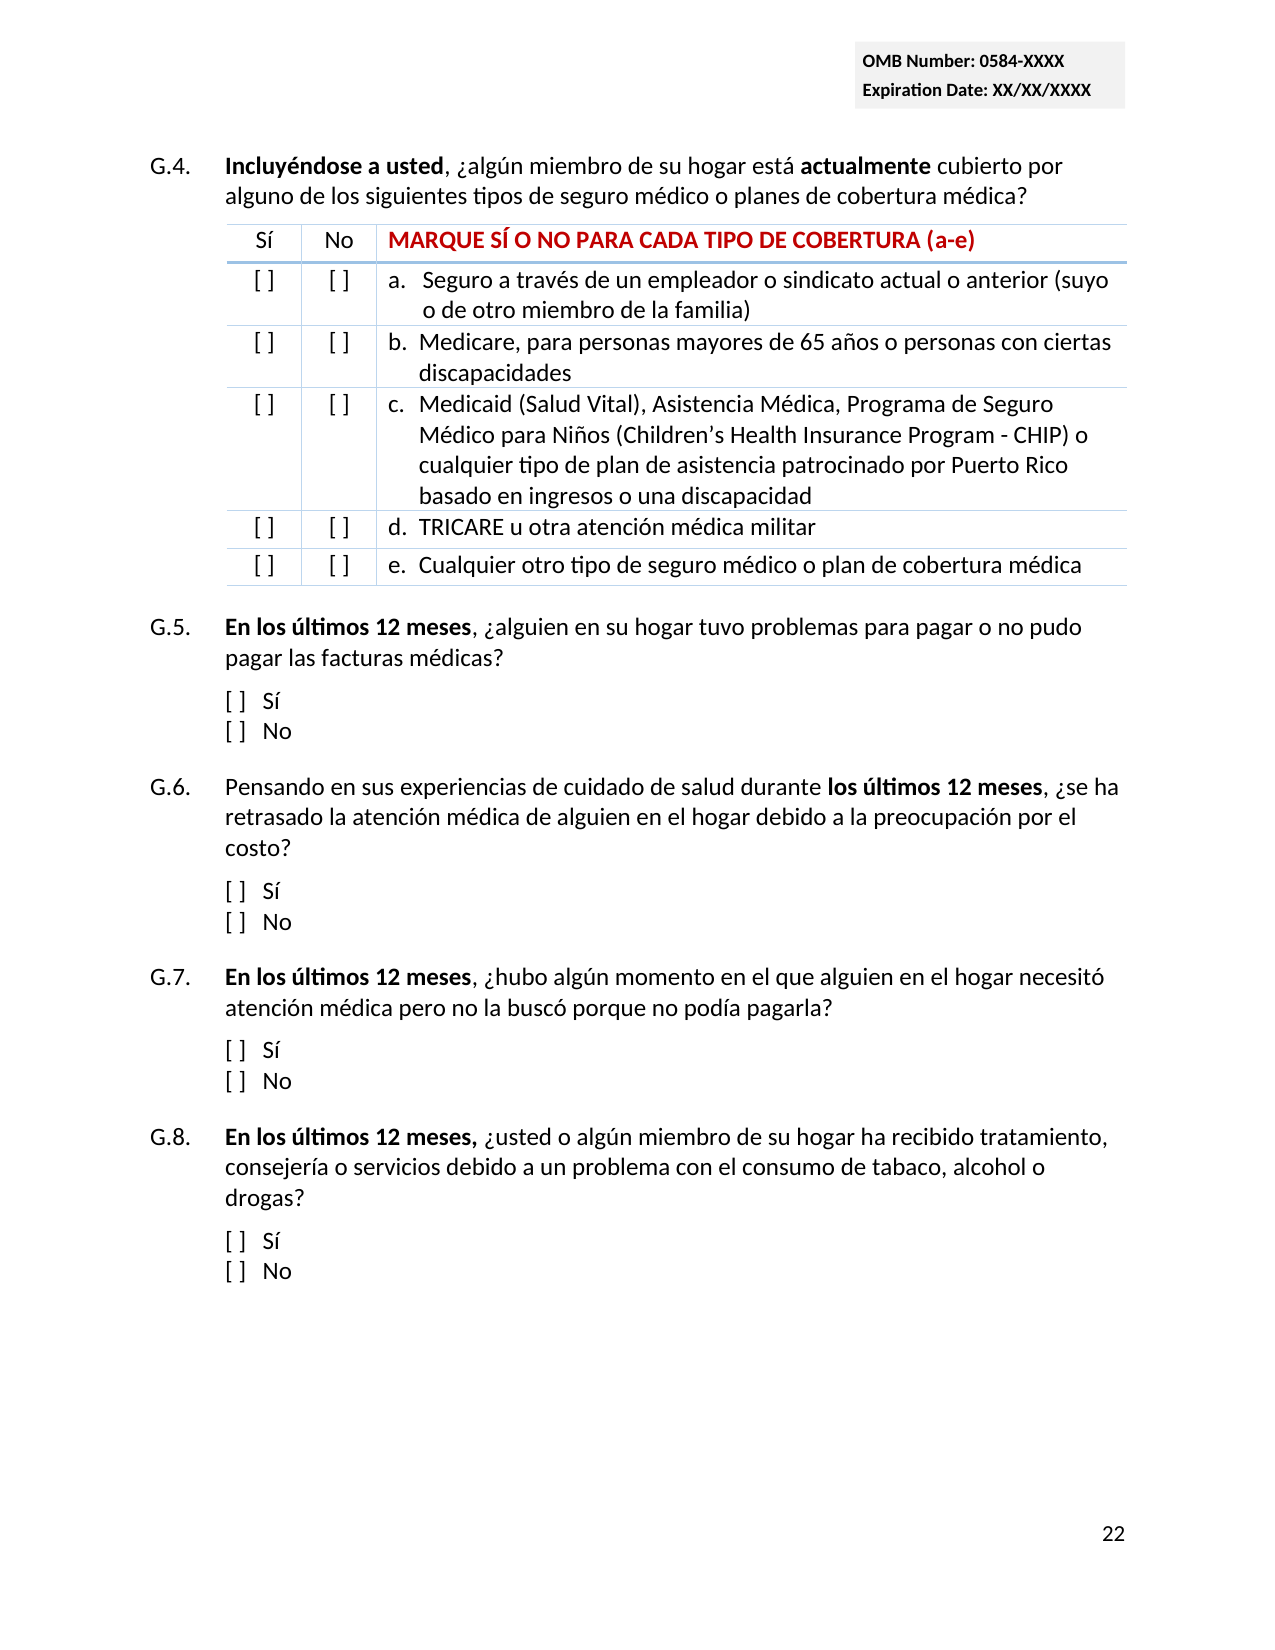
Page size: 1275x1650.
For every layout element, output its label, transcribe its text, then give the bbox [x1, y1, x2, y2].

table_cell Medicare, para personas mayores de 65 años o personas con ciertas discapacidades [377, 326, 1127, 387]
text [ ] Sí [225, 1035, 1125, 1065]
table_cell [ ] [227, 388, 301, 510]
text G.8. En los últimos 12 meses, ¿usted o algún miembro de su hogar ha recibido tratamiento, consejería o servicios debido a un problema con el consumo de tabaco, alcohol o drogas? [150, 1121, 1125, 1212]
table_cell Seguro a través de un empleador o sindicato actual o anterior (suyo o de otro miembro de la familia) [377, 264, 1127, 325]
text [ ] No [225, 1065, 1125, 1096]
text G.5. En los últimos 12 meses, ¿alguien en su hogar tuvo problemas para pagar o no pudo pagar las facturas médicas? [150, 611, 1125, 672]
table_cell [ ] [302, 326, 376, 387]
table_header No [302, 225, 376, 261]
text [ ] Sí [225, 1225, 1125, 1255]
table_cell TRICARE u otra atención médica militar [377, 511, 1127, 548]
table_cell [ ] [227, 511, 301, 548]
text [ ] No [225, 906, 1125, 936]
text [ ] No [225, 1255, 1125, 1286]
table_cell [ ] [227, 264, 301, 325]
text [ ] No [225, 716, 1125, 746]
table_cell [ ] [302, 511, 376, 548]
table_cell [ ] [227, 326, 301, 387]
table_cell [ ] [302, 549, 376, 585]
text [ ] Sí [225, 685, 1125, 716]
table_cell Cualquier otro tipo de seguro médico o plan de cobertura médica [377, 549, 1127, 585]
text [ ] Sí [225, 875, 1125, 906]
text G.4. Incluyéndose a usted, ¿algún miembro de su hogar está actualmente cubierto por alguno de los siguientes tipos de seguro médico o planes de cobertura médica? [150, 150, 1125, 211]
table_header Sí [227, 225, 301, 261]
text G.6. Pensando en sus experiencias de cuidado de salud durante los últimos 12 meses, ¿se ha retrasado la atención médica de alguien en el hogar debido a la preocupación por el costo? [150, 771, 1125, 863]
table_cell [ ] [302, 388, 376, 510]
text G.7. En los últimos 12 meses, ¿hubo algún momento en el que alguien en el hogar necesitó atención médica pero no la buscó porque no podía pagarla? [150, 961, 1125, 1022]
table_cell [ ] [227, 549, 301, 585]
table_cell [ ] [302, 264, 376, 325]
table_cell Medicaid (Salud Vital), Asistencia Médica, Programa de Seguro Médico para Niños (Children’s Health Insurance Program - CHIP) o cualquier tipo de plan de asistencia patrocinado por Puerto Rico basado en ingresos o una discapacidad [377, 388, 1127, 510]
table_header Marque Sí o No para cada tipo de cobertura (a-e) [377, 225, 1127, 261]
